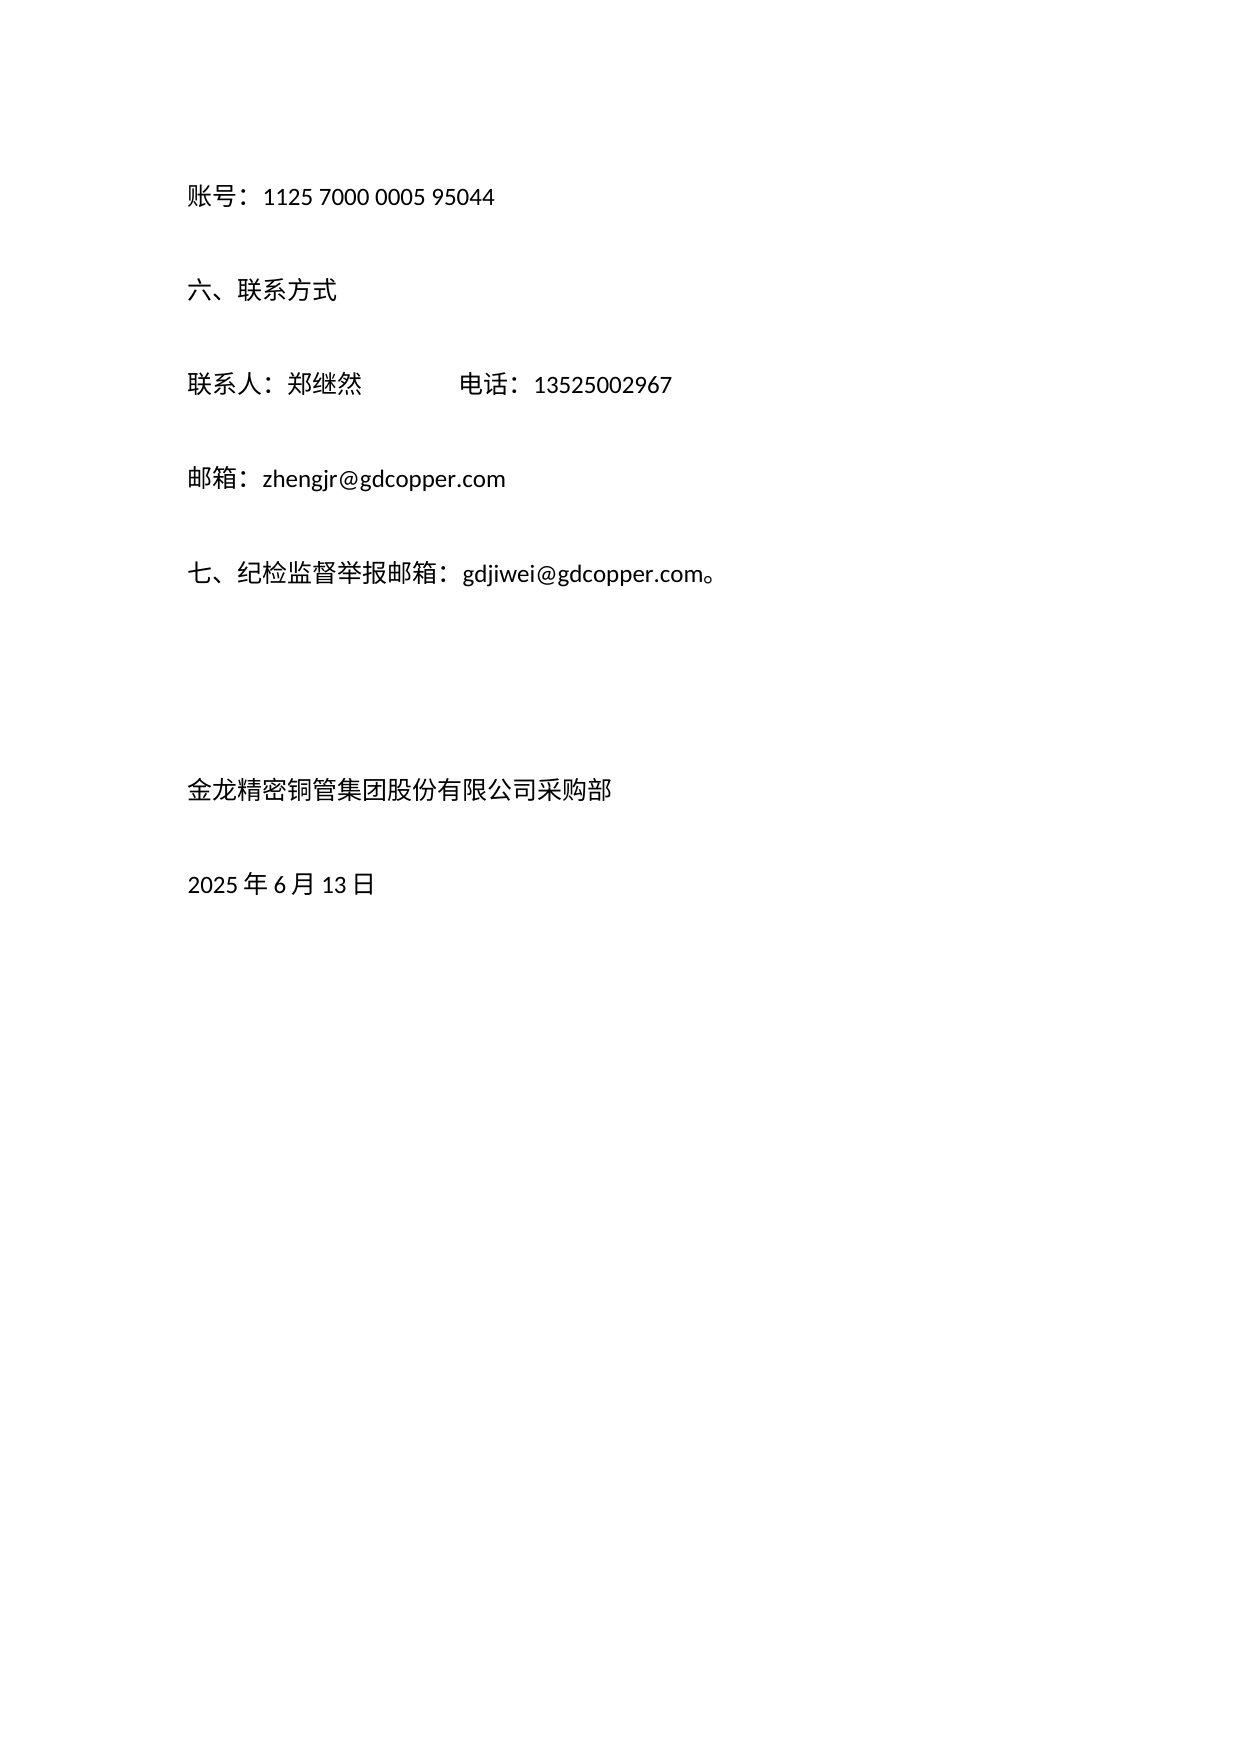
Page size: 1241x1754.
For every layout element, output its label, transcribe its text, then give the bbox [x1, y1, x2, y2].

text 2025年6月13日 [187, 850, 1053, 915]
text 账号：1125 7000 0005 95044 [187, 162, 1053, 227]
text 邮箱：zhengjr@gdcopper.com [187, 444, 1053, 509]
text 六、联系方式 [187, 256, 1053, 321]
text 七、纪检监督举报邮箱：gdjiwei@gdcopper.com。 [187, 539, 1053, 604]
text 金龙精密铜管集团股份有限公司采购部 [187, 756, 1053, 821]
text 联系人：郑继然 电话：13525002967 [187, 350, 1053, 415]
